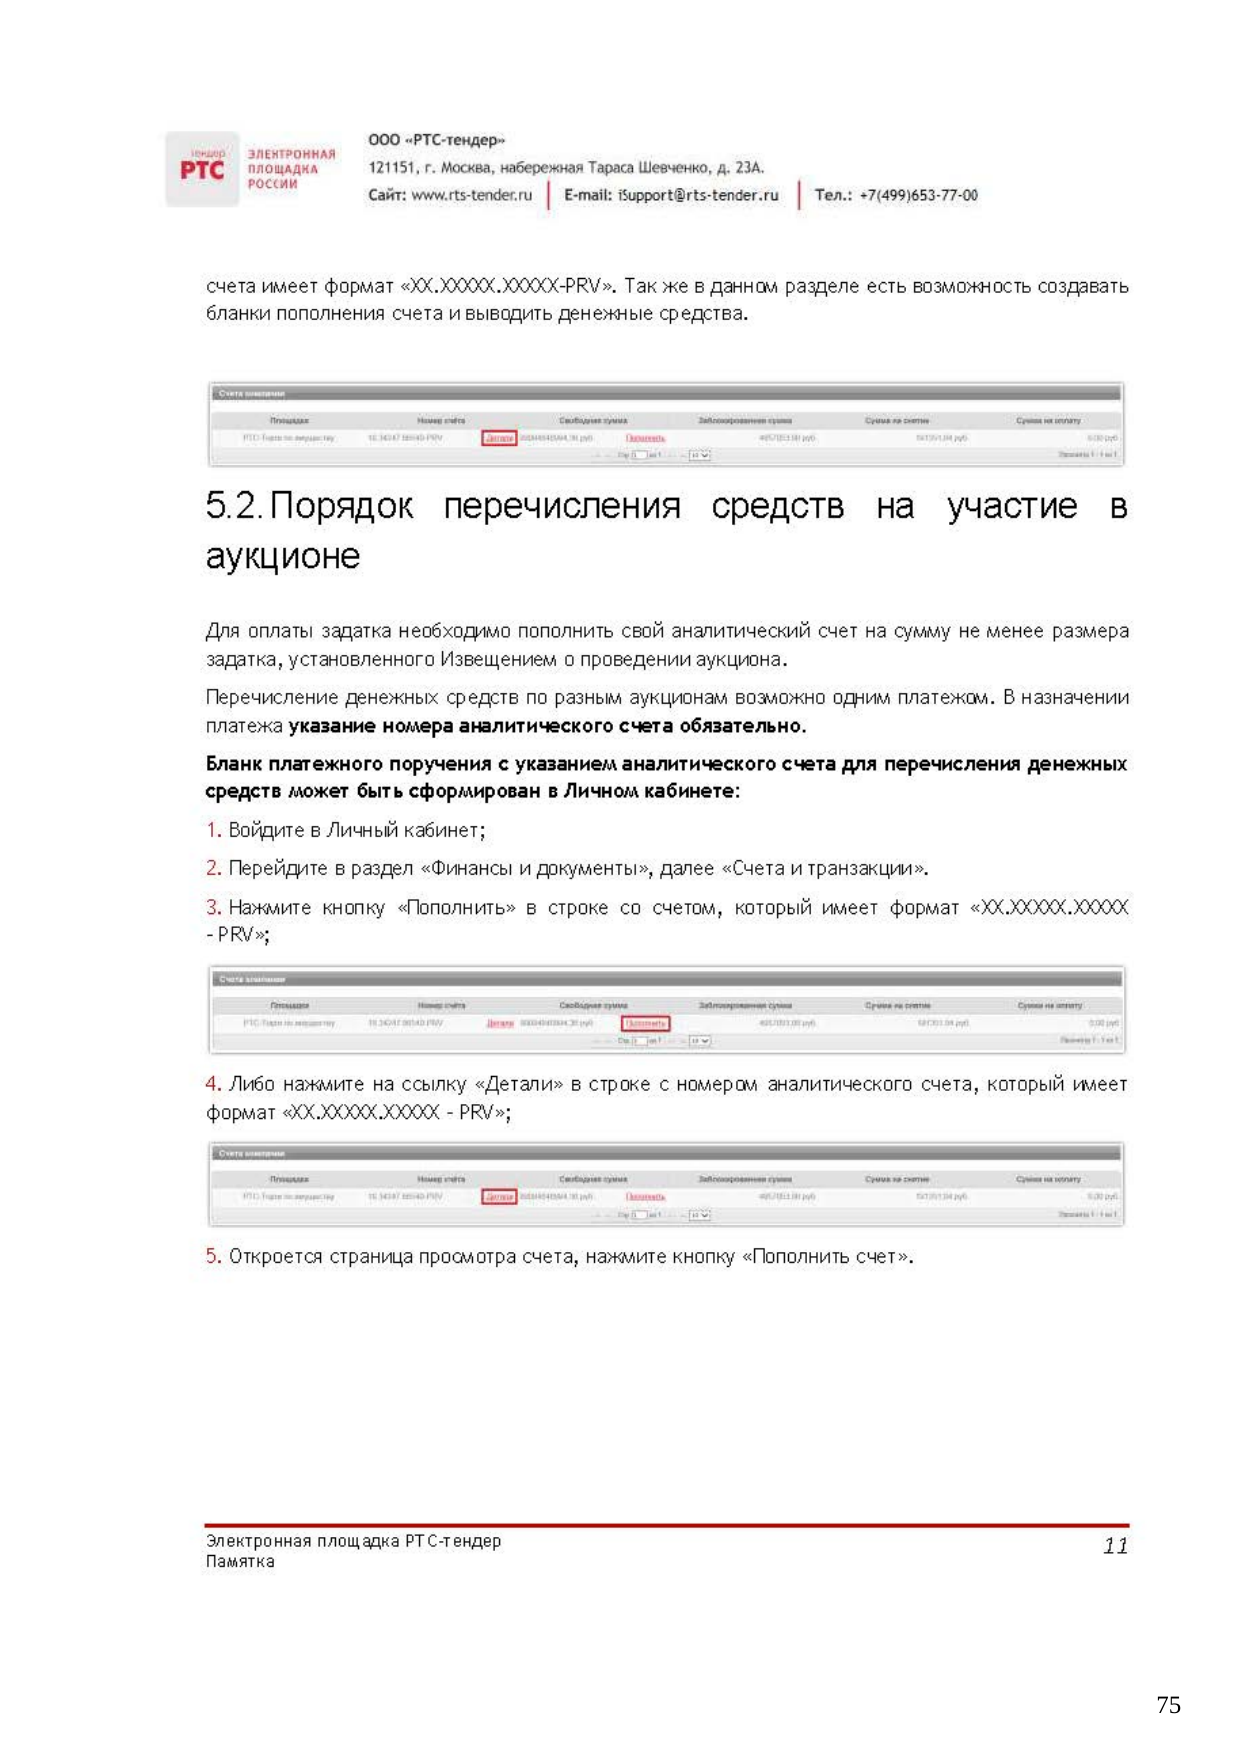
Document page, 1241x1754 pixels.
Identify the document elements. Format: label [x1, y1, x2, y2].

picture [103, 88, 1180, 1612]
